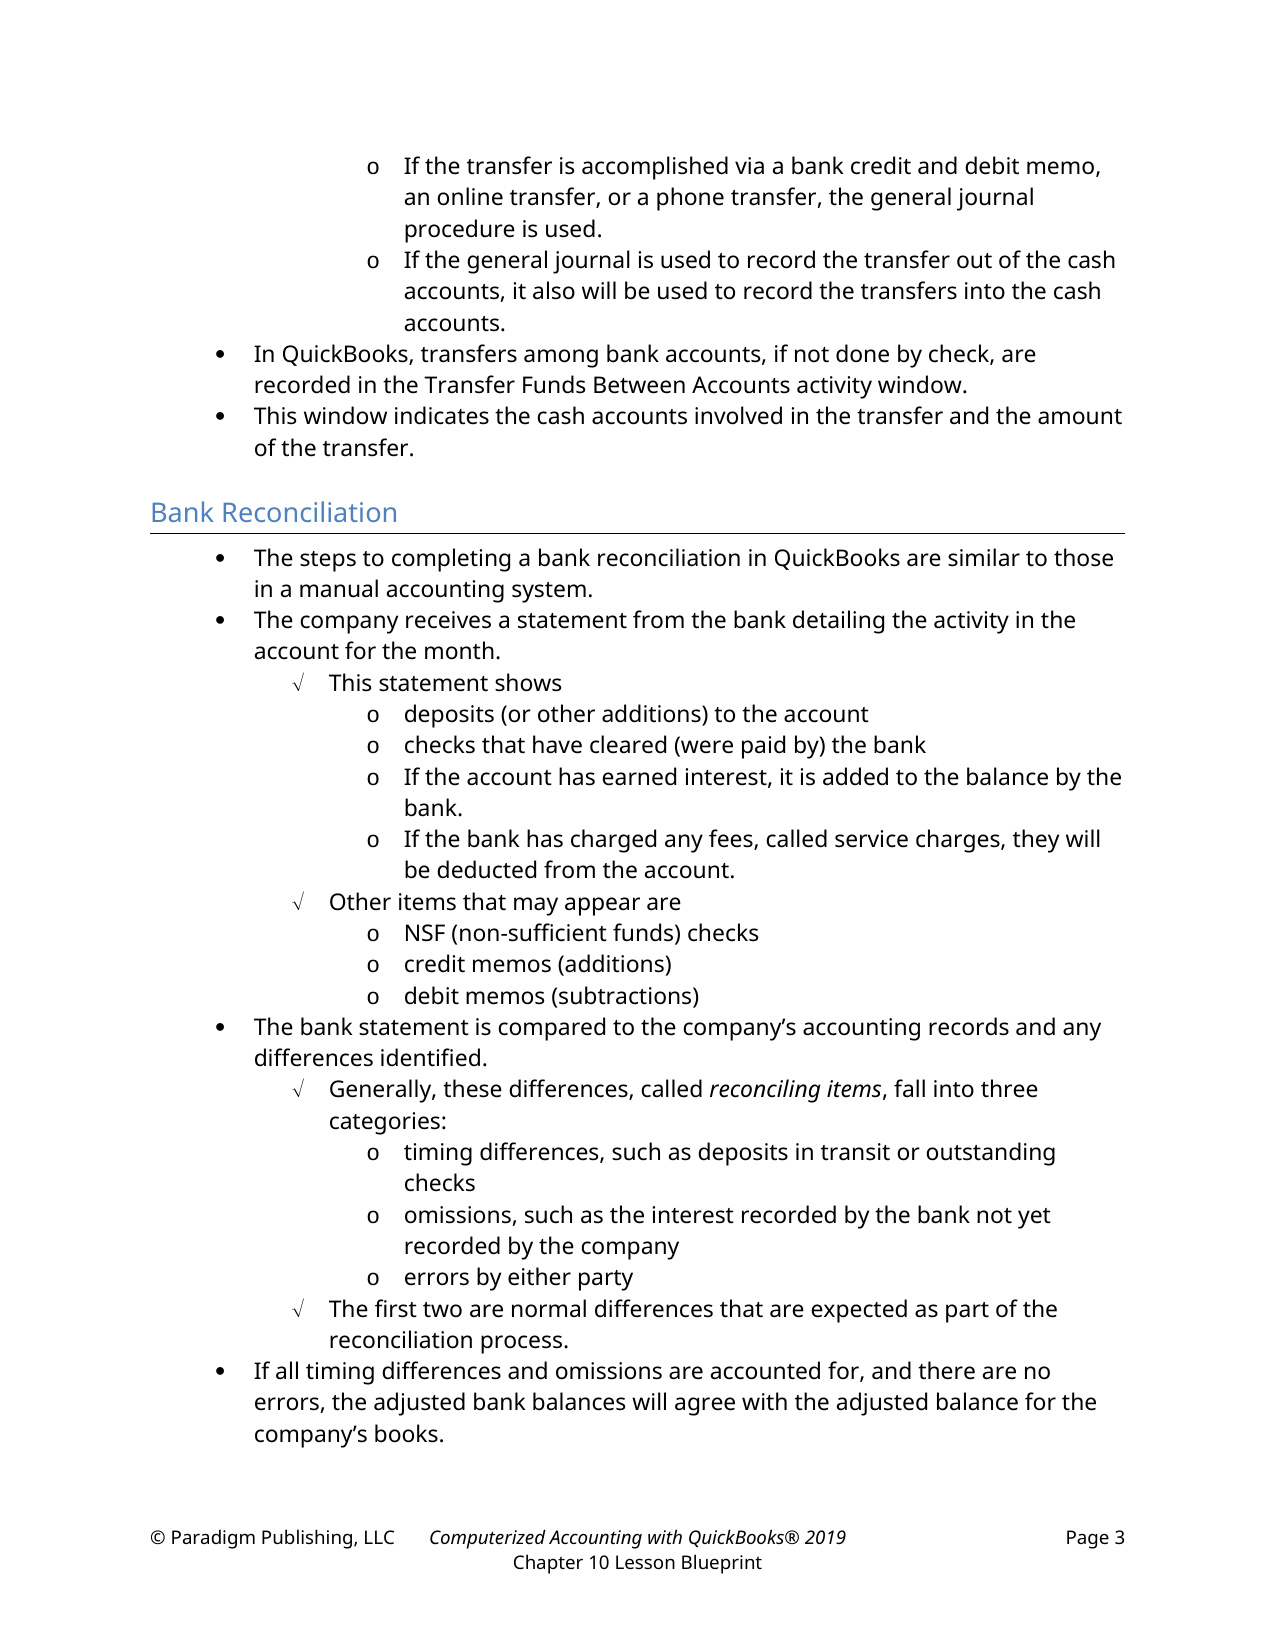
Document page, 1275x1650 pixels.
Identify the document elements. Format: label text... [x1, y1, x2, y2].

subtitle Bank Reconciliation [150, 494, 1125, 533]
list This statement shows [291, 666, 1125, 698]
list If all timing differences and omissions are accounted for, and there are no errors, the adjusted bank balances will agree with the adjusted balance for the company’s books. [216, 1355, 1125, 1449]
list debit memos (subtractions) [366, 979, 1125, 1011]
list NSF (non-sufficient funds) checks [366, 917, 1125, 948]
list If the transfer is accomplished via a bank credit and debit memo, an online transfer, or a phone transfer, the general journal procedure is used. [366, 150, 1125, 244]
list If the general journal is used to record the transfer out of the cash accounts, it also will be used to record the transfers into the cash accounts. [366, 244, 1125, 338]
list If the account has earned interest, it is added to the balance by the bank. [366, 760, 1125, 823]
list In QuickBooks, transfers among bank accounts, if not done by check, are recorded in the Transfer Funds Between Accounts activity window. [216, 338, 1125, 400]
list The first two are normal differences that are expected as part of the reconciliation process. [291, 1292, 1125, 1355]
list The bank statement is compared to the company’s accounting records and any differences identified. [216, 1011, 1125, 1073]
list Generally, these differences, called reconciling items, fall into three categories: [291, 1073, 1125, 1136]
list If the bank has charged any fees, called service charges, they will be deducted from the account. [366, 823, 1125, 886]
list checks that have cleared (were paid by) the bank [366, 729, 1125, 760]
list The steps to completing a bank reconciliation in QuickBooks are similar to those in a manual accounting system. [216, 541, 1125, 604]
list omissions, such as the interest recorded by the bank not yet recorded by the company [366, 1198, 1125, 1261]
list Other items that may appear are [291, 886, 1125, 917]
list credit memos (additions) [366, 948, 1125, 979]
list timing differences, such as deposits in transit or outstanding checks [366, 1136, 1125, 1198]
list The company receives a statement from the bank detailing the activity in the account for the month. [216, 604, 1125, 666]
list This window indicates the cash accounts involved in the transfer and the amount of the transfer. [216, 400, 1125, 463]
list errors by either party [366, 1261, 1125, 1292]
list deposits (or other additions) to the account [366, 698, 1125, 729]
